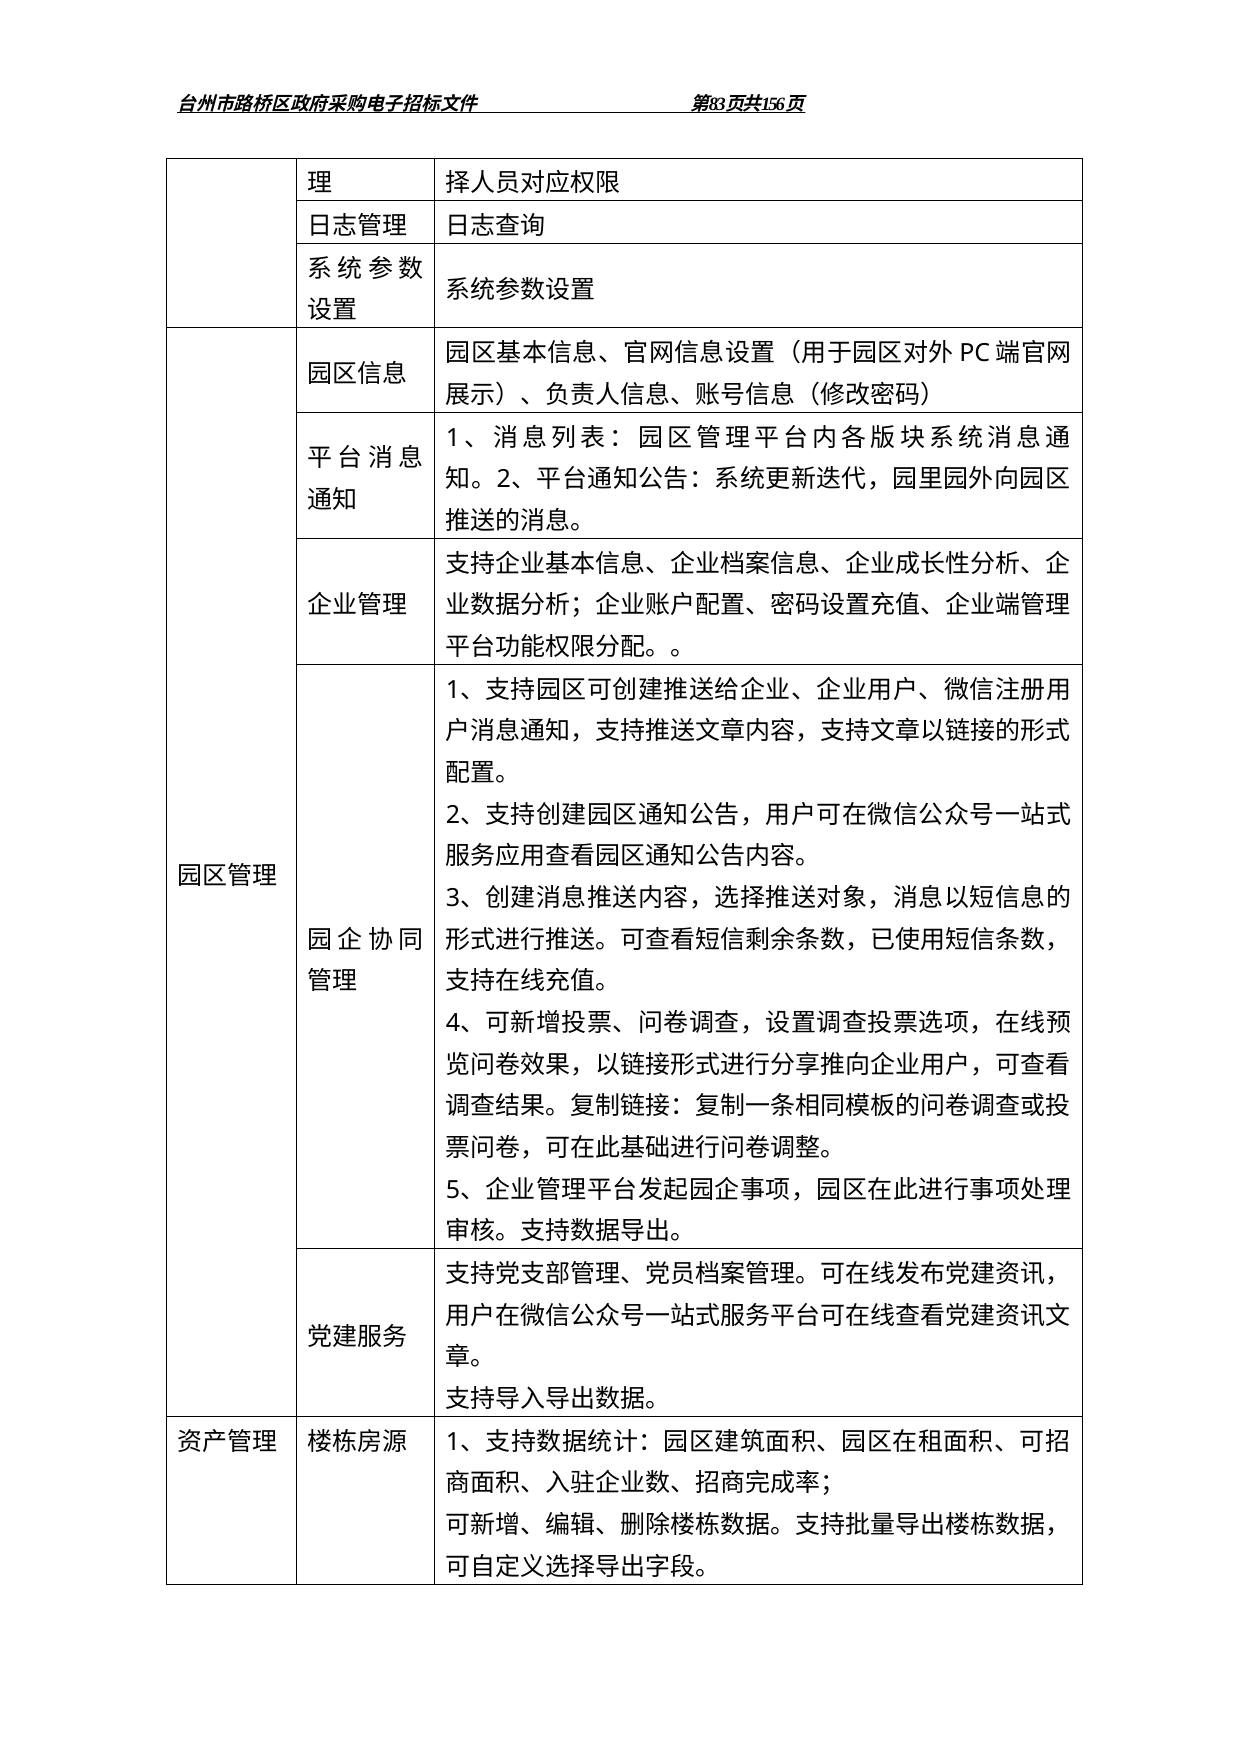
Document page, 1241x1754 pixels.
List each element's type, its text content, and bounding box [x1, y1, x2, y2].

table_cell 权限组管理 [297, 159, 434, 200]
table_cell 资产管理 [167, 1417, 296, 1583]
table_cell 日志查询 [435, 201, 1082, 243]
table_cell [435, 159, 1082, 200]
table_cell 系统参数设置 [297, 244, 434, 327]
table_cell 园区基本信息、官网信息设置（用于园区对外PC端官网展示）、负责人信息、账号信息（修改密码） [435, 328, 1082, 412]
table_cell 日志管理 [297, 201, 434, 243]
table_cell 园区信息 [297, 328, 434, 412]
table_cell 楼栋房源 [297, 1417, 434, 1583]
table_cell 支持党支部管理、党员档案管理。可在线发布党建资讯，用户在微信公众号一站式服务平台可在线查看党建资讯文章。 支持导入导出数据。 [435, 1249, 1082, 1416]
table_cell 支持园区可创建推送给企业、企业用户、微信注册用户消息通知，支持推送文章内容，支持文章以链接的形式配置。 支持创建园区通知公告，用户可在微信公众号一站式服务应用查看园区通知公告内容。 创建消息推送内容，选择推送对象，消息以短信息的形式进行推送。可查看短信剩余条数，已使用短信条数，支持在线充值。 可新增投票、问卷调查，设置调查投票选项，在线预览问卷效果，以链接形式进行分享推向企业用户，可查看调查结果。复制链接：复制一条相同模板的问卷调查或投票问卷，可在此基础进行问卷调整。 企业管理平台发起园企事项，园区在此进行事项处理审核。支持数据导出。 [435, 665, 1082, 1248]
table_cell 平台消息通知 [297, 413, 434, 538]
table_cell 党建服务 [297, 1249, 434, 1416]
table_cell 园企协同管理 [297, 665, 434, 1248]
table_cell 系统参数设置 [435, 244, 1082, 327]
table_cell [435, 1417, 1082, 1583]
table_cell 1、消息列表：园区管理平台内各版块系统消息通知。2、平台通知公告：系统更新迭代，园里园外向园区推送的消息。 [435, 413, 1082, 538]
table_cell 支持企业基本信息、企业档案信息、企业成长性分析、企业数据分析；企业账户配置、密码设置充值、企业端管理平台功能权限分配。。 [435, 539, 1082, 664]
table_cell 企业管理 [297, 539, 434, 664]
table_cell 园区管理 [167, 328, 296, 1416]
